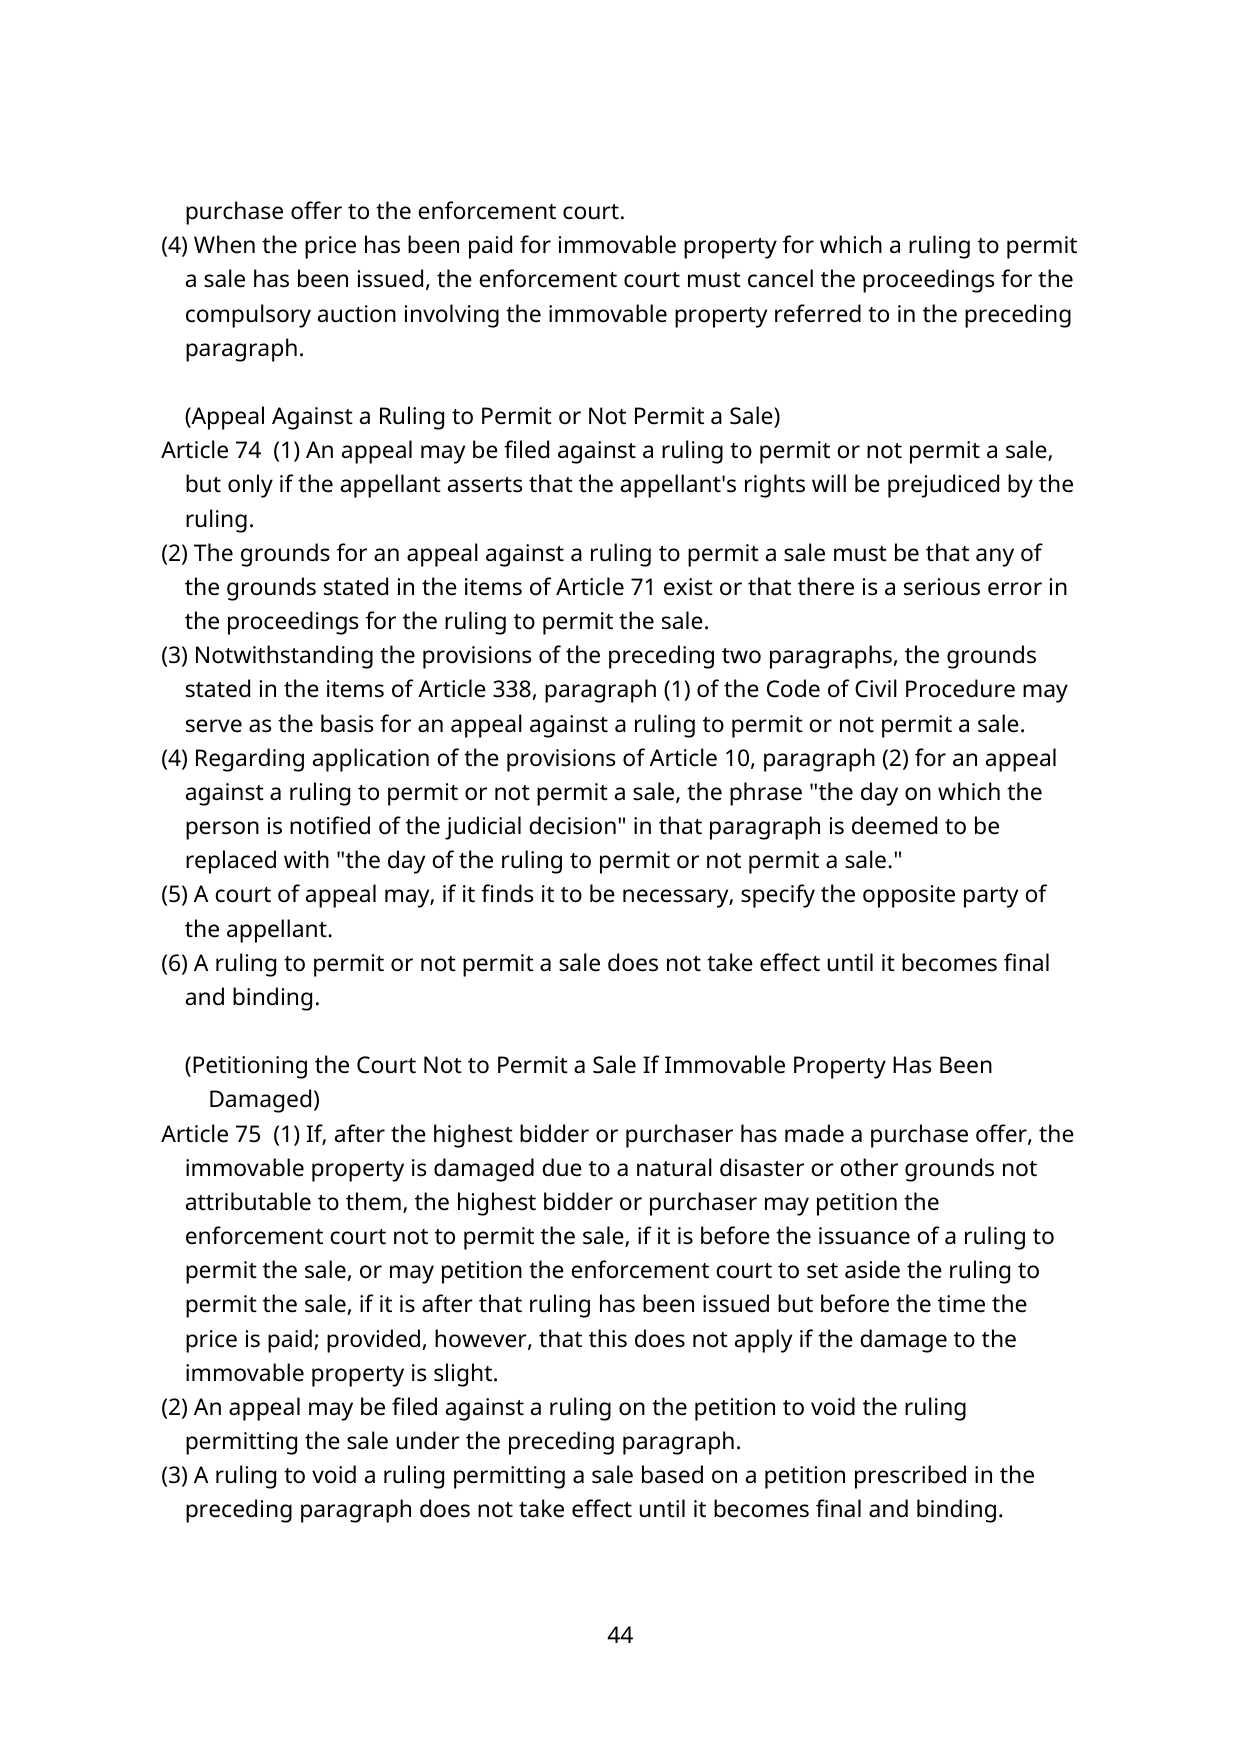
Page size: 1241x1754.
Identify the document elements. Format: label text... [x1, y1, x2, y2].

text Article 75 (1) If, after the highest bidder or purchaser has made a purchase offer, the immovable property is damaged due to a natural disaster or other grounds not attributable to them, the highest bidder or purchaser may petition the enforcement court not to permit the sale, if it is before the issuance of a ruling to permit the sale, or may petition the enforcement court to set aside the ruling to permit the sale, if it is after that ruling has been issued but before the time the price is paid; provided, however, that this does not apply if the damage to the immovable property is slight. [161, 1116, 1079, 1389]
text (5) A court of appeal may, if it finds it to be necessary, specify the opposite party of the appellant. [161, 877, 1079, 945]
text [161, 194, 1079, 228]
text (3) Notwithstanding the provisions of the preceding two paragraphs, the grounds stated in the items of Article 338, paragraph (1) of the Code of Civil Procedure may serve as the basis for an appeal against a ruling to permit or not permit a sale. [161, 638, 1079, 740]
text (Petitioning the Court Not to Permit a Sale If Immovable Property Has Been Damaged) [184, 1048, 1079, 1116]
text (2) An appeal may be filed against a ruling on the petition to void the ruling permitting the sale under the preceding paragraph. [161, 1389, 1079, 1458]
text (2) The grounds for an appeal against a ruling to permit a sale must be that any of the grounds stated in the items of Article 71 exist or that there is a serious error in the proceedings for the ruling to permit the sale. [161, 535, 1079, 638]
text (4) When the price has been paid for immovable property for which a ruling to permit a sale has been issued, the enforcement court must cancel the proceedings for the compulsory auction involving the immovable property referred to in the preceding paragraph. [161, 228, 1079, 364]
text (3) A ruling to void a ruling permitting a sale based on a petition prescribed in the preceding paragraph does not take effect until it becomes final and binding. [161, 1458, 1079, 1526]
text (4) Regarding application of the provisions of Article 10, paragraph (2) for an appeal against a ruling to permit or not permit a sale, the phrase "the day on which the person is notified of the judicial decision" in that paragraph is deemed to be replaced with "the day of the ruling to permit or not permit a sale." [161, 740, 1079, 877]
text (Appeal Against a Ruling to Permit or Not Permit a Sale) [184, 399, 1079, 433]
text Article 74 (1) An appeal may be filed against a ruling to permit or not permit a sale, but only if the appellant asserts that the appellant's rights will be prejudiced by the ruling. [161, 433, 1079, 535]
text (6) A ruling to permit or not permit a sale does not take effect until it becomes final and binding. [161, 945, 1079, 1014]
